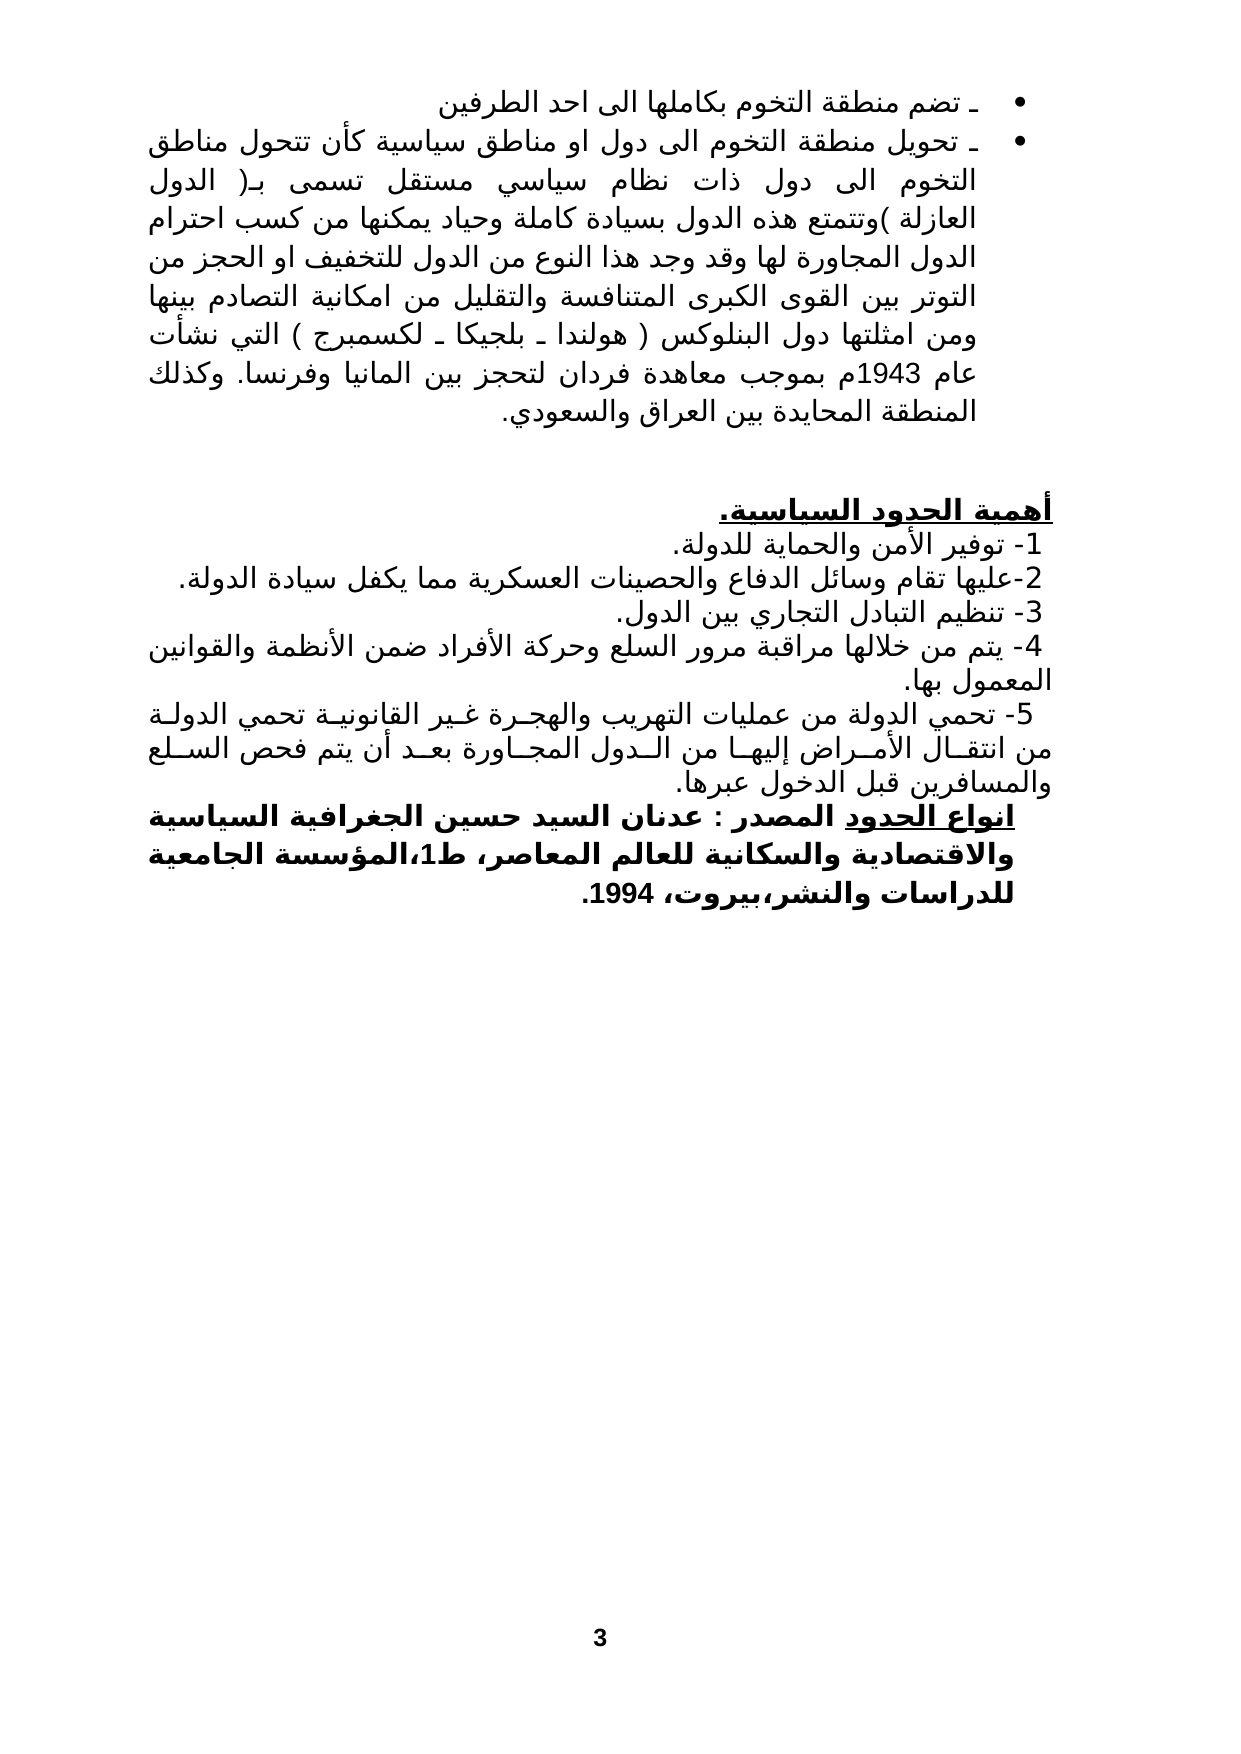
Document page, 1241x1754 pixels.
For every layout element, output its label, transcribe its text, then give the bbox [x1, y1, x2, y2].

text 2-عليها تقام وسائل الدفاع والحصينات العسكرية مما يكفل سيادة الدولة. [148, 561, 1053, 595]
list ـ تحويل منطقة التخوم الى دول او مناطق سياسية كأن تتحول مناطق التخوم الى دول ذات نظام سياسي مستقل تسمى بـ( الدول العازلة )وتتمتع هذه الدول بسيادة كاملة وحياد يمكنها من كسب احترام الدول المجاورة لها وقد وجد هذا النوع من الدول للتخفيف او الحجز من التوتر بين القوى الكبرى المتنافسة والتقليل من امكانية التصادم بينها ومن امثلتها دول البنلوكس ( هولندا ـ بلجيكا ـ لكسمبرج ) التي نشأت عام 1943م بموجب معاهدة فردان لتحجز بين المانيا وفرنسا. وكذلك المنطقة المحايدة بين العراق والسعودي. [148, 124, 1015, 428]
list ـ تضم منطقة التخوم بكاملها الى احد الطرفين [148, 85, 1015, 119]
text 1- توفير الأمن والحماية للدولة. [148, 527, 1053, 561]
text أهمية الحدود السياسية. [148, 493, 1053, 527]
text انواع الحدود المصدر : عدنان السيد حسين الجغرافية السياسية والاقتصادية والسكانية للعالم المعاصر، ط1،المؤسسة الجامعية للدراسات والنشر،بيروت، 1994. [148, 799, 1015, 909]
text 5- تحمي الدولة من عمليات التهريب والهجرة غير القانونية تحمي الدولة من انتقال الأمراض إليها من الدول المجاورة بعد أن يتم فحص السلع والمسافرين قبل الدخول عبرها. [148, 697, 1053, 799]
text 4- يتم من خلالها مراقبة مرور السلع وحركة الأفراد ضمن الأنظمة والقوانين المعمول بها. [148, 629, 1053, 697]
text 3- تنظيم التبادل التجاري بين الدول. [148, 595, 1053, 629]
